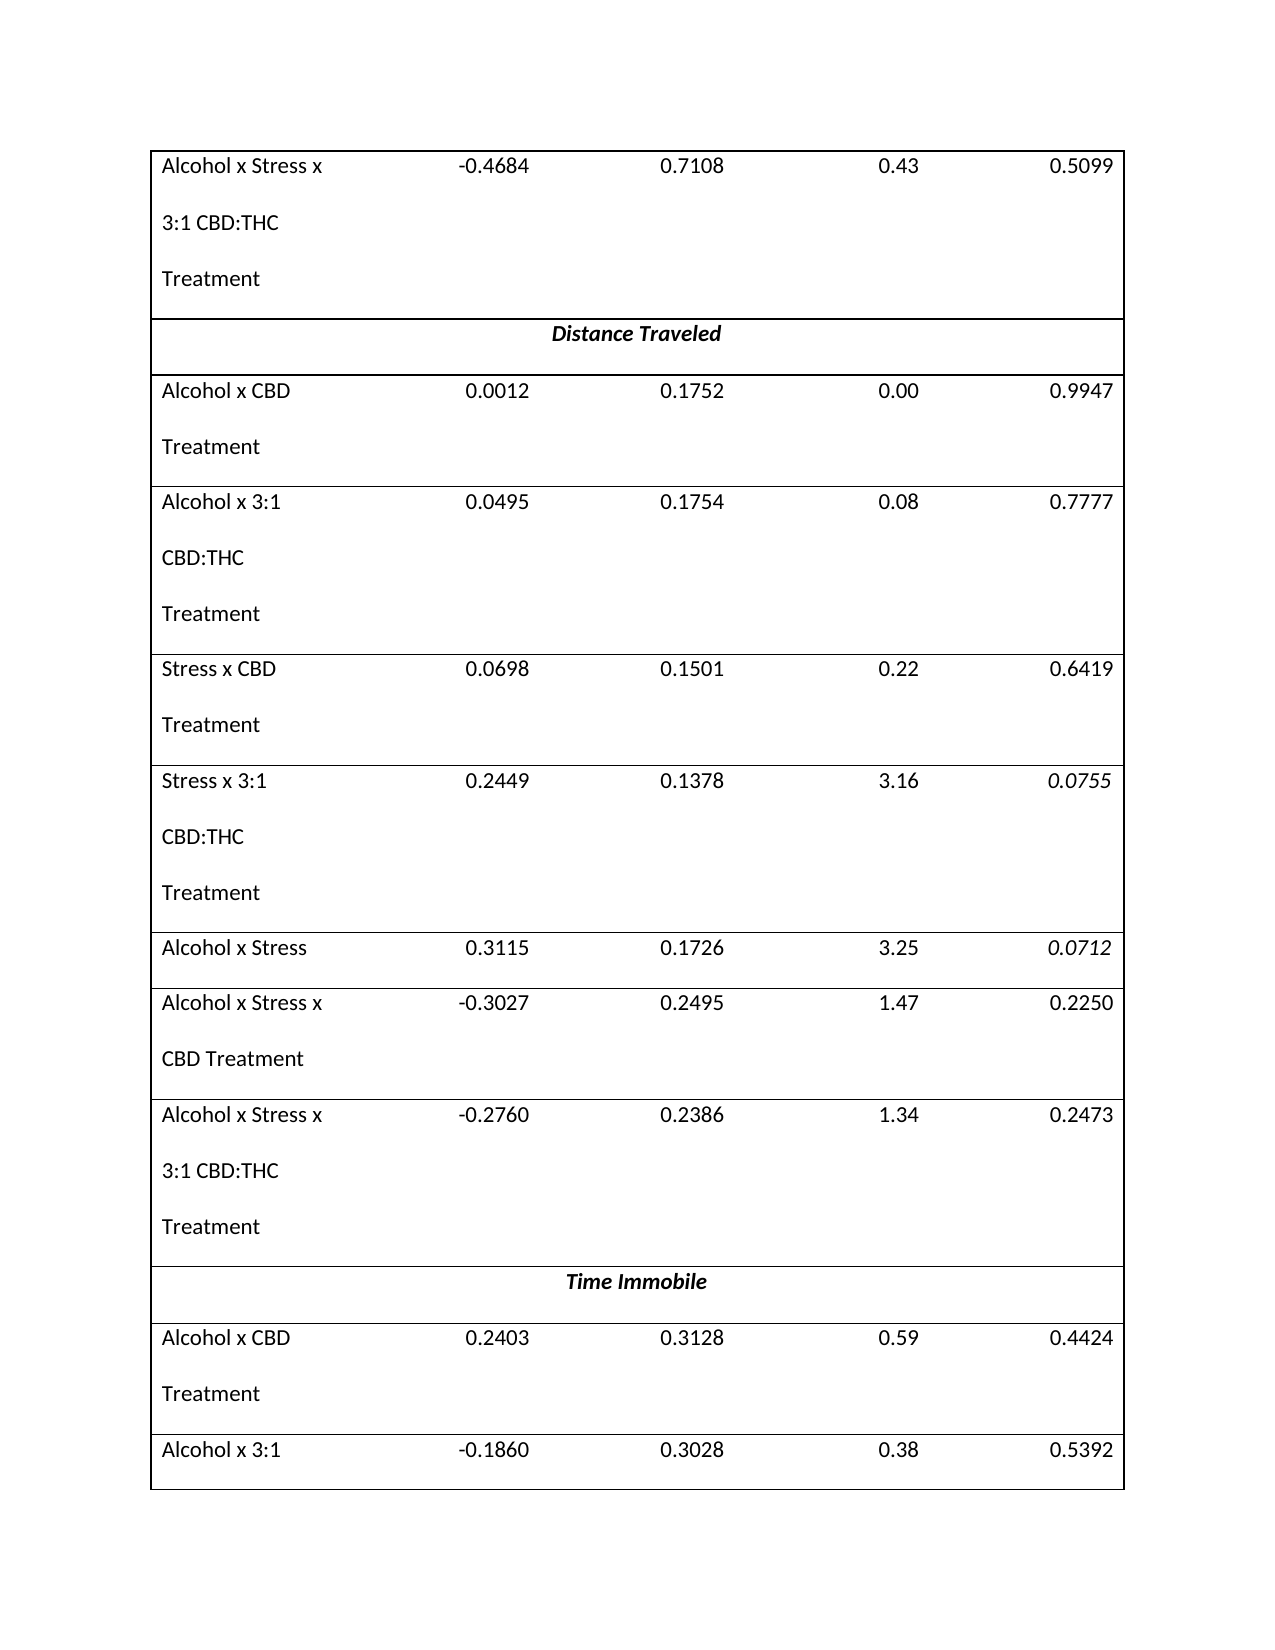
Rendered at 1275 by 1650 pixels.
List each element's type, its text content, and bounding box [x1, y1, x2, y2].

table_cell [152, 1435, 345, 1489]
table_cell Stress x 3:1 CBD:THC Treatment [152, 766, 345, 932]
table_cell 0.2495 [540, 989, 735, 1099]
table_cell Alcohol x Stress x 3:1 CBD:THC Treatment [152, 1100, 345, 1266]
table_cell 0.3028 [540, 1435, 735, 1489]
table_cell 0.0495 [345, 487, 540, 653]
table_cell 0.00 [735, 376, 930, 486]
table_cell 1.34 [735, 1100, 930, 1266]
table_cell 0.1501 [540, 655, 735, 765]
table_cell 0.2403 [345, 1324, 540, 1434]
table_cell 0.3115 [345, 933, 540, 987]
table_cell 0.43 [735, 152, 930, 318]
table_cell 0.7108 [540, 152, 735, 318]
table_cell Distance Traveled [152, 320, 1123, 374]
table_cell -0.2760 [345, 1100, 540, 1266]
table_cell 0.6419 [930, 655, 1123, 765]
table_cell 0.3128 [540, 1324, 735, 1434]
table_cell 0.38 [735, 1435, 930, 1489]
table_cell 0.2473 [930, 1100, 1123, 1266]
table_cell -0.4684 [345, 152, 540, 318]
table_cell 0.5099 [930, 152, 1123, 318]
table_cell 3.16 [735, 766, 930, 932]
table_cell 0.0698 [345, 655, 540, 765]
table_cell 0.7777 [930, 487, 1123, 653]
table_cell 0.2250 [930, 989, 1123, 1099]
table_cell 0.1726 [540, 933, 735, 987]
table_cell 0.1378 [540, 766, 735, 932]
table_cell Alcohol x Stress [152, 933, 345, 987]
table_cell 0.1752 [540, 376, 735, 486]
table_cell 0.0012 [345, 376, 540, 486]
table_cell Alcohol x Stress x CBD Treatment [152, 989, 345, 1099]
table_cell 0.0755 [930, 766, 1123, 932]
table_cell Alcohol x CBD Treatment [152, 1324, 345, 1434]
table_cell Alcohol x Stress x 3:1 CBD:THC Treatment [152, 152, 345, 318]
table_cell 0.5392 [930, 1435, 1123, 1489]
table_cell 0.0712 [930, 933, 1123, 987]
table_cell 3.25 [735, 933, 930, 987]
table_cell 0.2449 [345, 766, 540, 932]
table_cell Alcohol x CBD Treatment [152, 376, 345, 486]
table_cell -0.3027 [345, 989, 540, 1099]
table_cell Time Immobile [152, 1267, 1123, 1322]
table_cell Alcohol x 3:1 CBD:THC Treatment [152, 487, 345, 653]
table_cell 0.9947 [930, 376, 1123, 486]
table_cell 0.4424 [930, 1324, 1123, 1434]
table_cell 0.08 [735, 487, 930, 653]
table_cell 0.22 [735, 655, 930, 765]
table_cell 1.47 [735, 989, 930, 1099]
table_cell -0.1860 [345, 1435, 540, 1489]
table_cell 0.1754 [540, 487, 735, 653]
table_cell Stress x CBD Treatment [152, 655, 345, 765]
table_cell 0.59 [735, 1324, 930, 1434]
table_cell 0.2386 [540, 1100, 735, 1266]
